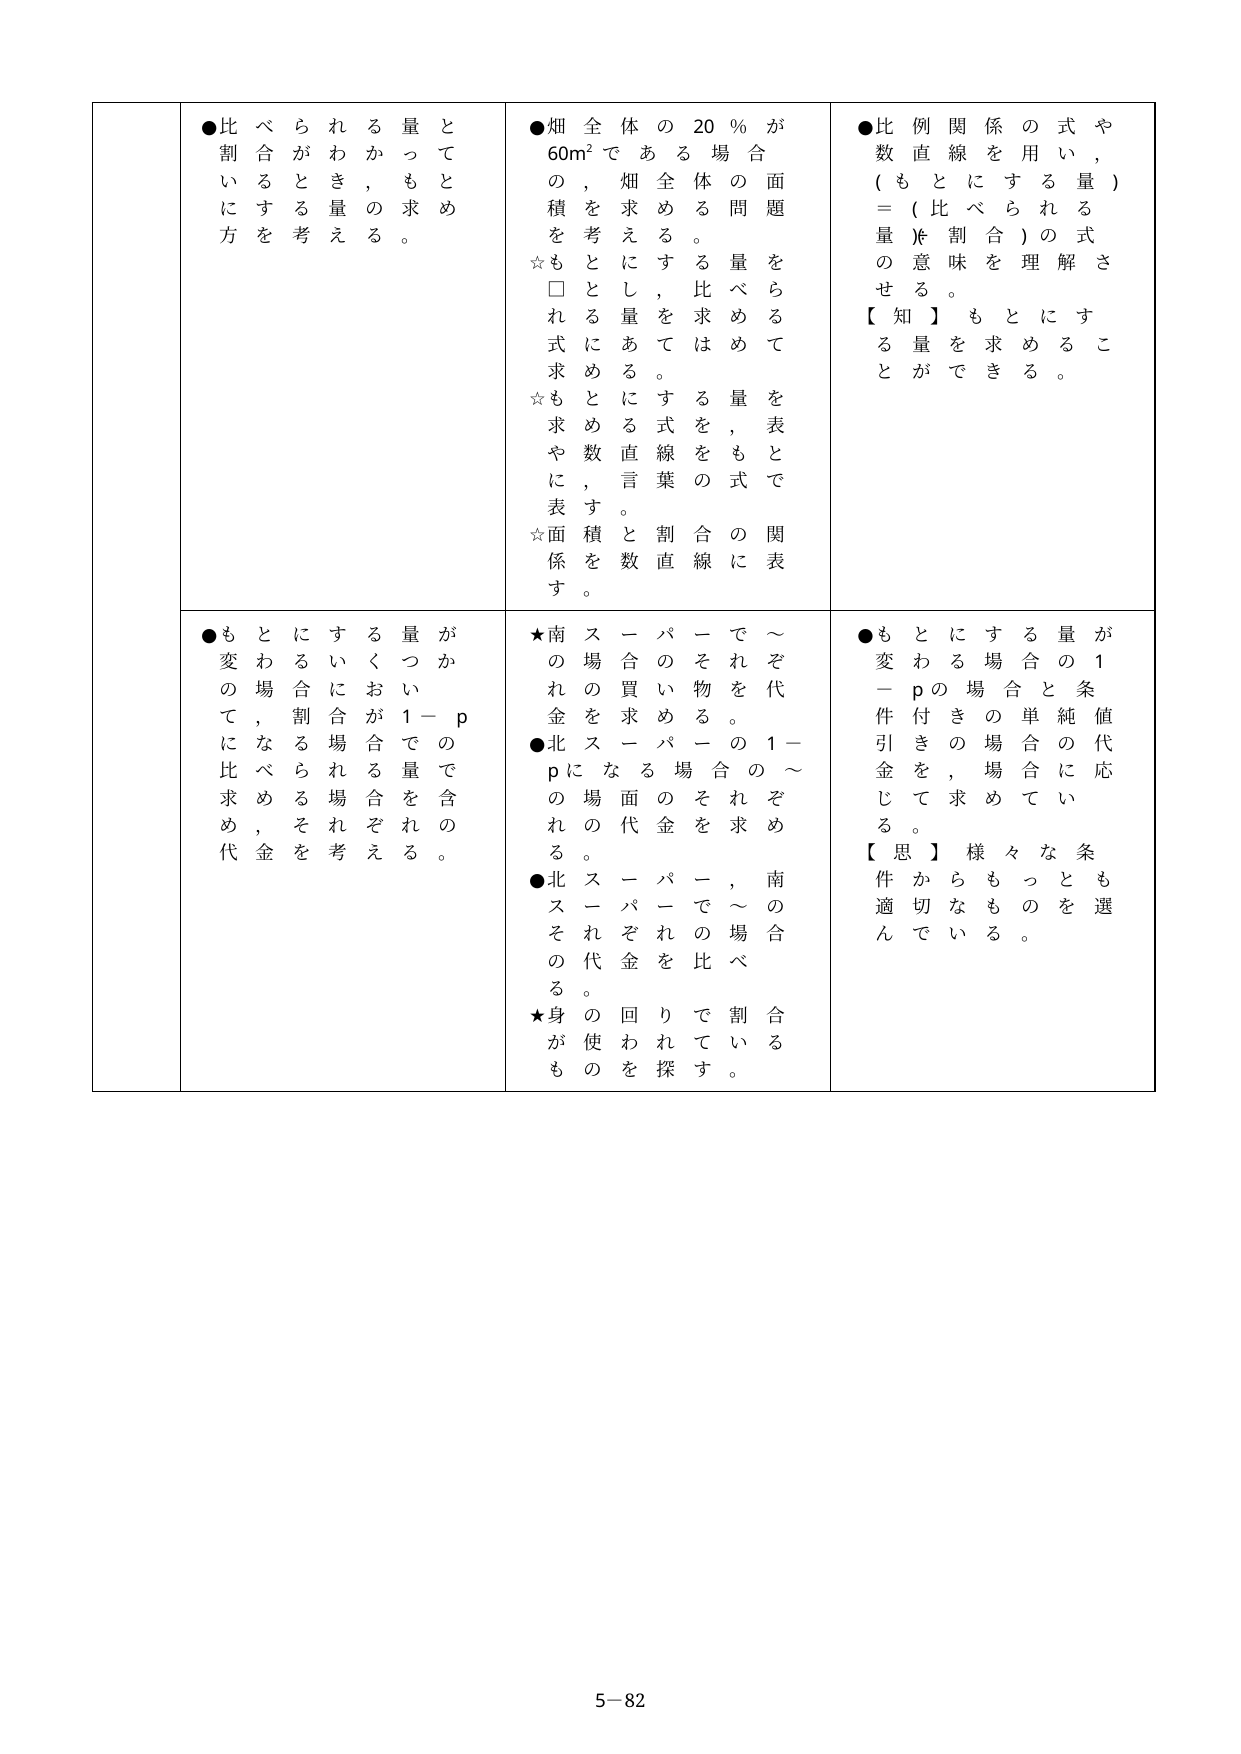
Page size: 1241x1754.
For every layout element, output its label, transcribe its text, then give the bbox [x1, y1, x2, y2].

table_cell ●もとにする量が変わるいくつかの場合において，割合が1－pになる場合での比べられる量で求める場合を含め，それぞれの代金を考える。 [181, 611, 505, 1091]
table_cell ●比べられる量と割合がわかっているとき，もとにする量の求め方を考える。 [181, 103, 505, 610]
table_cell ★南スーパーで～の場合のそれぞれの買い物を代金を求める。 ●北スーパーの1－pになる場合の～の場面のそれぞれの代金を求める。 ●北スーパー，南スーパーで～のそれぞれの場合の代金を比べる。 ★身の回りで割合が使われているものを探す。 [506, 611, 830, 1091]
table_cell ●もとにする量が変わる場合の1－pの場合と条件付きの単純値引きの場合の代金を，場合に応じて求めている。 【思】様々な条件からもっとも適切なものを選んでいる。 [831, 611, 1154, 1091]
table_cell ●比例関係の式や数直線を用い，(もとにする量)＝(比べられる量)÷(割合)の式の意味を理解させる。 【知】もとにする量を求めることができる。 [831, 103, 1154, 610]
table_cell ●畑全体の20％が60m2である場合の，畑全体の面積を求める問題を考える。 ☆もとにする量を□とし，比べられる量を求める式にあてはめて求める。 ☆もとにする量を求める式を，表や数直線をもとに，言葉の式で表す。 ☆面積と割合の関係を数直線に表す。 [506, 103, 830, 610]
